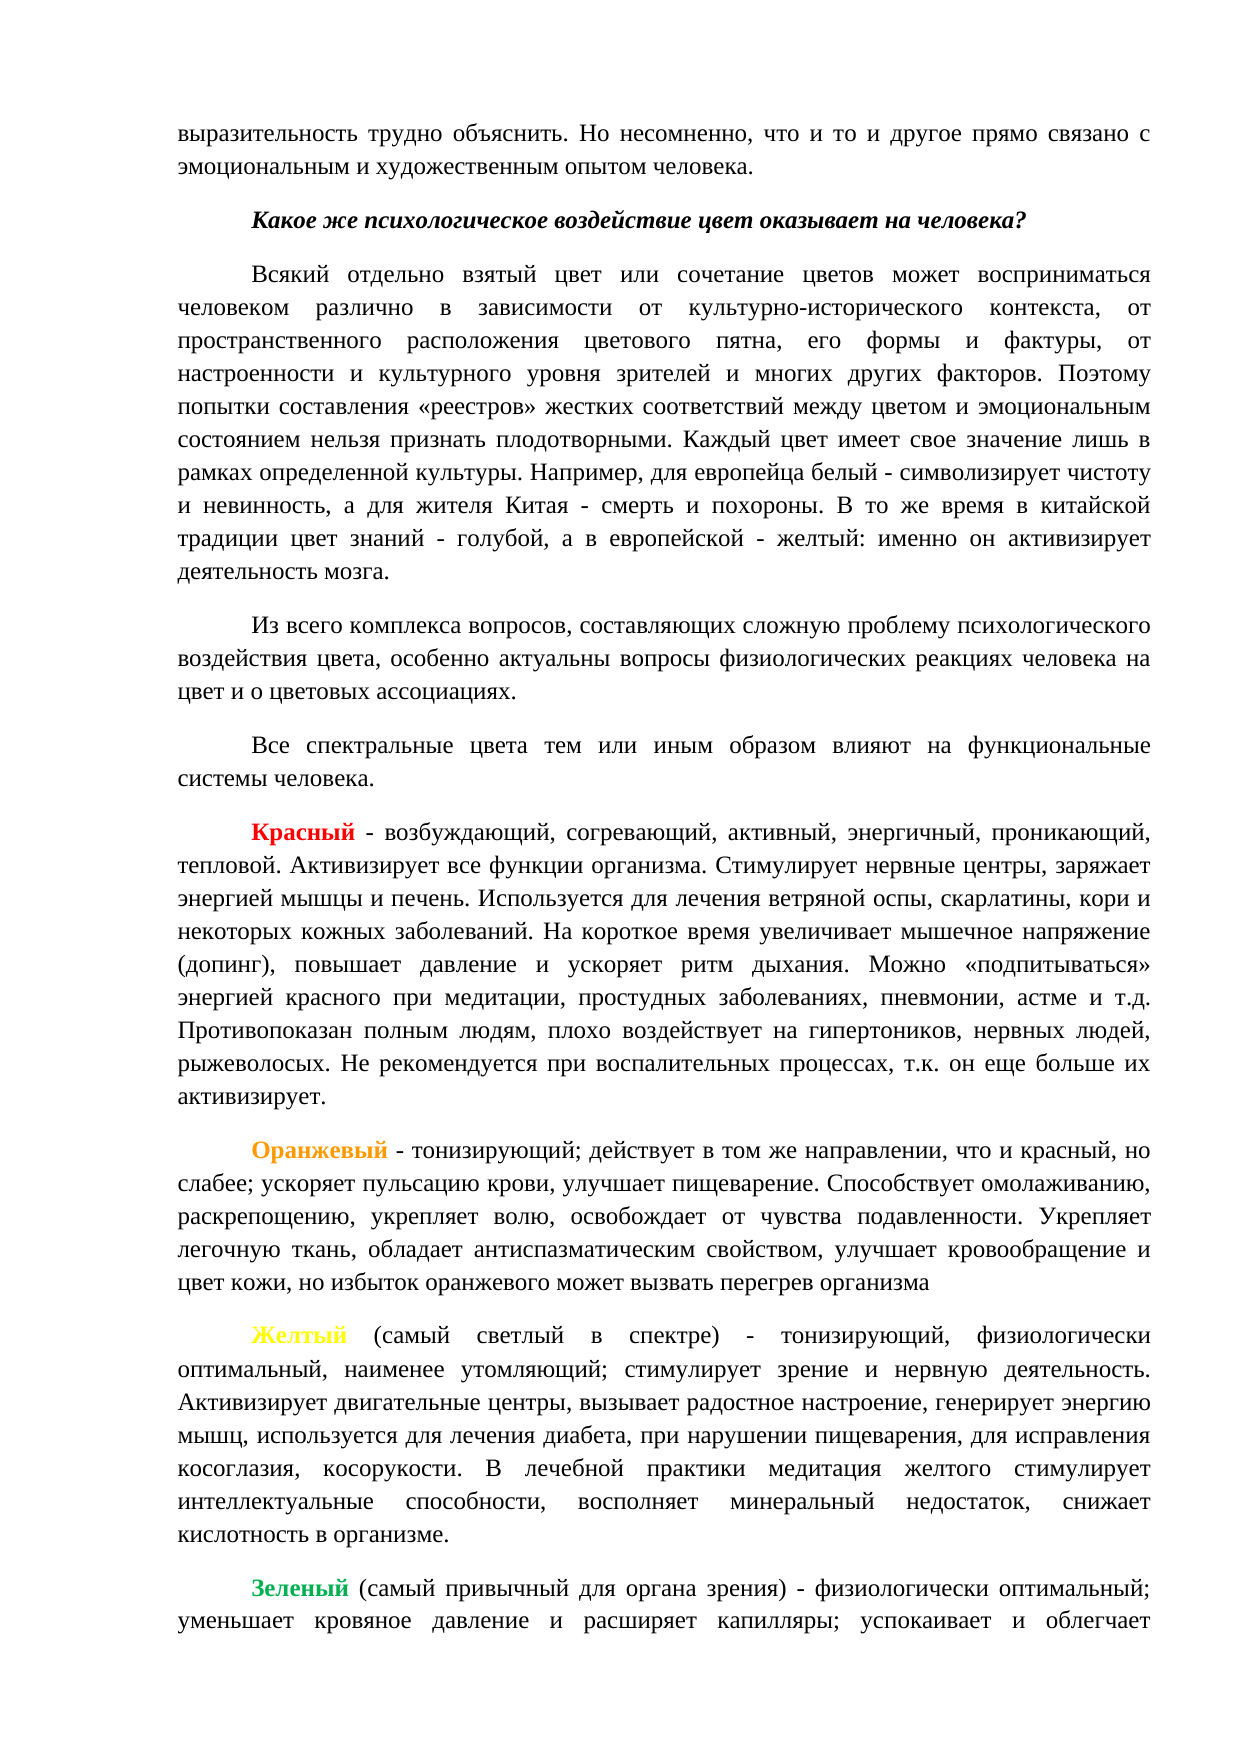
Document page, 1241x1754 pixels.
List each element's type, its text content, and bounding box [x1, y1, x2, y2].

text Красный - возбуждающий, согревающий, активный, энергичный, проникающий, тепловой. Активизирует все функции организма. Стимулирует нервные центры, заряжает энергией мышцы и печень. Используется для лечения ветряной оспы, скарлатины, кори и некоторых кожных заболеваний. На короткое время увеличивает мышечное напряжение (допинг), повышает давление и ускоряет ритм дыхания. Можно «подпитываться» энергией красного при медитации, простудных заболеваниях, пневмонии, астме и т.д. Противопоказан полным людям, плохо воздействует на гипертоников, нервных людей, рыжеволосых. Не рекомендуется при воспалительных процессах, т.к. он еще больше их активизирует. [177, 817, 1152, 1109]
text Всякий отдельно взятый цвет или сочетание цветов может восприниматься человеком различно в зависимости от культурно-исторического контекста, от пространственного расположения цветового пятна, его формы и фактуры, от настроенности и культурного уровня зрителей и многих других факторов. Поэтому попытки составления «реестров» жестких соответствий между цветом и эмоциональным состоянием нельзя признать плодотворными. Каждый цвет имеет свое значение лишь в рамках определенной культуры. Например, для европейца белый - символизирует чистоту и невинность, а для жителя Китая - смерть и похороны. В то же время в китайской традиции цвет знаний - голубой, а в европейской - желтый: именно он активизирует деятельность мозга. [177, 259, 1152, 585]
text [177, 118, 1152, 180]
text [177, 1573, 1152, 1634]
text Какое же психологическое воздействие цвет оказывает на человека? [177, 205, 1152, 234]
text Желтый (самый светлый в спектре) - тонизирующий, физиологически оптимальный, наименее утомляющий; стимулирует зрение и нервную деятельность. Активизирует двигательные центры, вызывает радостное настроение, генерирует энергию мышц, используется для лечения диабета, при нарушении пищеварения, для исправления косоглазия, косорукости. В лечебной практики медитация желтого стимулирует интеллектуальные способности, восполняет минеральный недостаток, снижает кислотность в организме. [177, 1321, 1152, 1547]
text Из всего комплекса вопросов, составляющих сложную проблему психологического воздействия цвета, особенно актуальны вопросы физиологических реакциях человека на цвет и о цветовых ассоциациях. [177, 610, 1152, 705]
text Все спектральные цвета тем или иным образом влияют на функциональные системы человека. [177, 730, 1152, 792]
text Оранжевый - тонизирующий; действует в том же направлении, что и красный, но слабее; ускоряет пульсацию крови, улучшает пищеварение. Способствует омолаживанию, раскрепощению, укрепляет волю, освобождает от чувства подавленности. Укрепляет легочную ткань, обладает антиспазматическим свойством, улучшает кровообращение и цвет кожи, но избыток оранжевого может вызвать перегрев организма [177, 1135, 1152, 1296]
